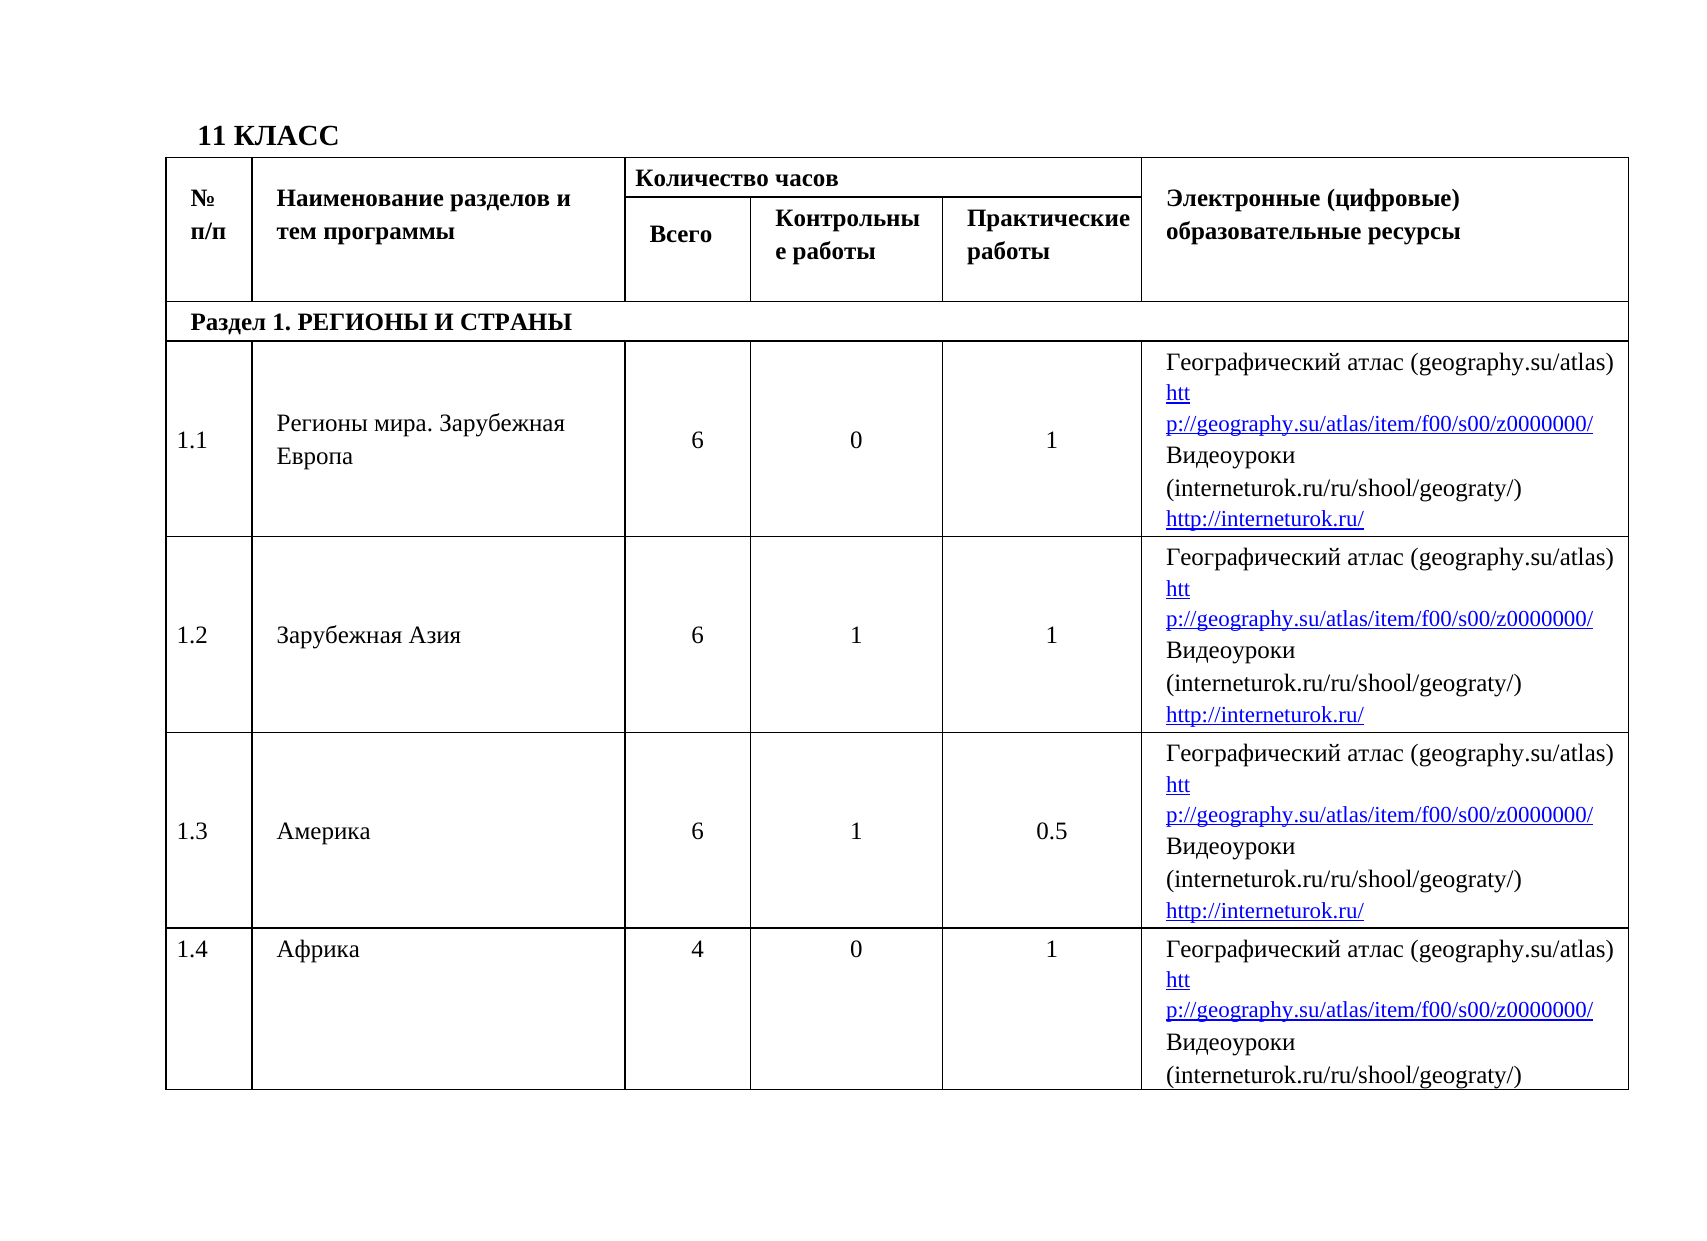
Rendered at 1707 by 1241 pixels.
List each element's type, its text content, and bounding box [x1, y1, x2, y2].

table_cell 1 [751, 733, 942, 927]
table_cell 1.2 [167, 537, 251, 731]
table_cell 6 [626, 537, 750, 731]
table_cell 0 [751, 342, 942, 536]
table_cell 1.1 [167, 342, 251, 536]
table_header Электронные (цифровые) образовательные ресурсы [1142, 158, 1628, 301]
table_cell 1 [751, 537, 942, 731]
table_header № п/п [167, 158, 251, 301]
table_cell 1 [943, 342, 1141, 536]
table_cell 0 [751, 929, 942, 1088]
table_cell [1142, 929, 1628, 1088]
table_cell 1.3 [167, 733, 251, 927]
table_cell 4 [626, 929, 750, 1088]
table_cell 1 [943, 929, 1141, 1088]
table_header Количество часов [626, 158, 1141, 196]
table_cell Африка [253, 929, 624, 1088]
table_cell Всего [626, 198, 750, 301]
table_cell 0.5 [943, 733, 1141, 927]
table_cell Контрольные работы [751, 198, 942, 301]
text 11 КЛАСС [190, 118, 1618, 152]
table_cell Раздел 1. РЕГИОНЫ И СТРАНЫ [167, 302, 1628, 340]
table_cell Практические работы [943, 198, 1141, 301]
table_cell 1 [943, 537, 1141, 731]
table_header Наименование разделов и тем программы [253, 158, 624, 301]
table_cell Зарубежная Азия [253, 537, 624, 731]
table_cell Америка [253, 733, 624, 927]
table_cell Регионы мира. Зарубежная Европа [253, 342, 624, 536]
table_cell 6 [626, 733, 750, 927]
table_cell 6 [626, 342, 750, 536]
table_cell 1.4 [167, 929, 251, 1088]
